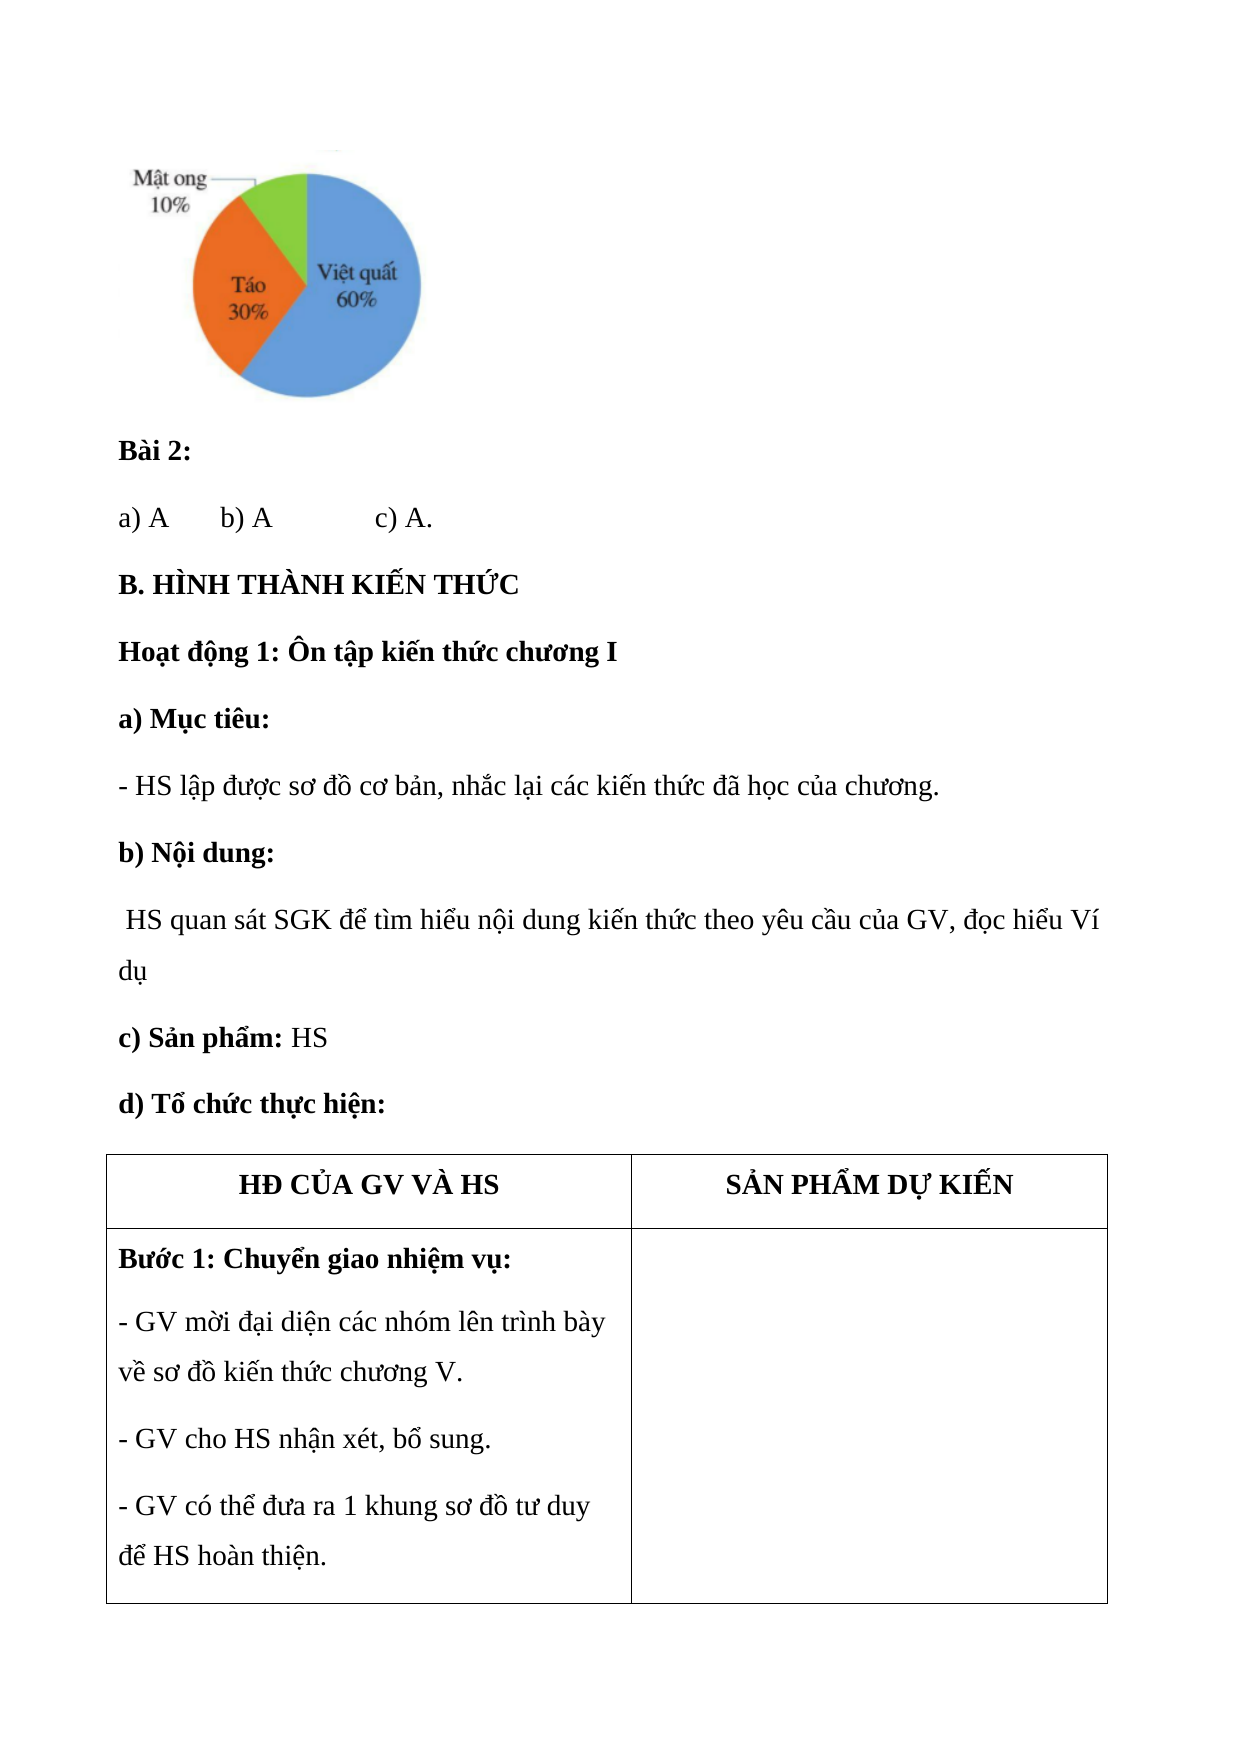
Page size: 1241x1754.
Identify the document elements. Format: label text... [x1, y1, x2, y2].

text a) Mục tiêu: [118, 701, 1107, 735]
text d) Tổ chức thực hiện: [118, 1087, 1107, 1120]
text c) Sản phẩm: HS [118, 1020, 1107, 1053]
text b) Nội dung: [118, 835, 1107, 869]
picture [118, 150, 460, 403]
text HS quan sát SGK để tìm hiểu nội dung kiến thức theo yêu cầu của GV, đọc hiểu Ví dụ [118, 902, 1107, 986]
table_header HĐ CỦA GV VÀ HS [107, 1155, 631, 1227]
table_cell [632, 1229, 1107, 1603]
text a) A b) A c) A. [118, 501, 1107, 534]
text Bài 2: [118, 433, 1107, 467]
text - HS lập được sơ đồ cơ bản, nhắc lại các kiến thức đã học của chương. [118, 768, 1107, 802]
text B. HÌNH THÀNH KIẾN THỨC [118, 567, 1107, 601]
table_header SẢN PHẨM DỰ KIẾN [632, 1155, 1107, 1227]
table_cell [107, 1229, 631, 1603]
text Hoạt động 1: Ôn tập kiến thức chương I [118, 634, 1107, 668]
